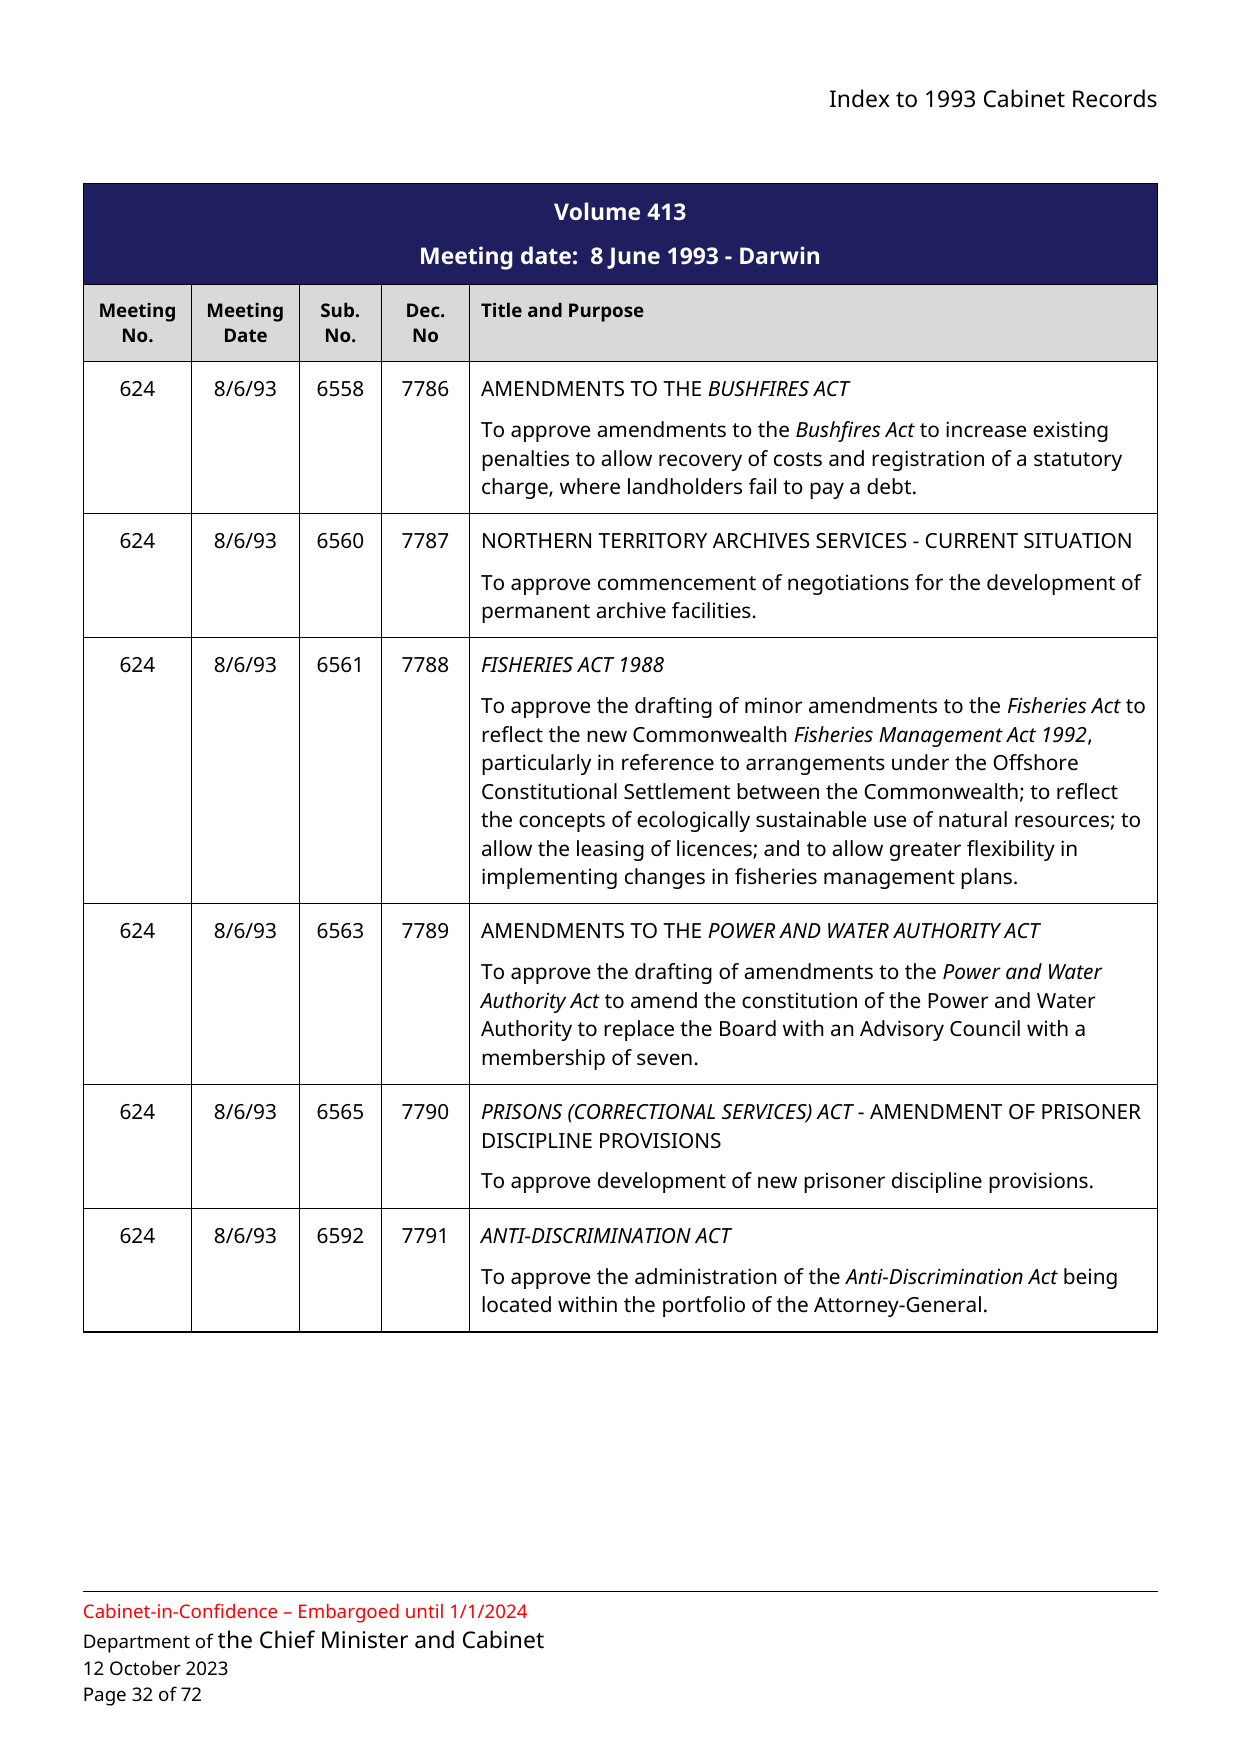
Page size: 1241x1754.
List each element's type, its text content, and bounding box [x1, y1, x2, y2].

table_cell AMENDMENTS TO THE BUSHFIRES ACT To approve amendments to the Bushfires Act to increase existing penalties to allow recovery of costs and registration of a statutory charge, where landholders fail to pay a debt. [470, 362, 1157, 513]
table_cell ANTI-DISCRIMINATION ACT To approve the administration of the Anti-Discrimination Act being located within the portfolio of the Attorney-General. [470, 1209, 1157, 1331]
table_cell 6565 [300, 1085, 381, 1208]
table_cell 6558 [300, 362, 381, 513]
table_cell Dec. No [382, 285, 469, 361]
table_cell Meeting No. [84, 285, 191, 361]
table_cell PRISONS (CORRECTIONAL SERVICES) ACT - AMENDMENT OF PRISONER DISCIPLINE PROVISIONS To approve development of new prisoner discipline provisions. [470, 1085, 1157, 1208]
table_cell Sub. No. [300, 285, 381, 361]
table_header Volume 413 Meeting date: 8 June 1993 - Darwin [84, 184, 1157, 284]
table_cell 8/6/93 [192, 1209, 299, 1331]
table_cell 6592 [300, 1209, 381, 1331]
table_cell 8/6/93 [192, 638, 299, 903]
table_cell 6563 [300, 904, 381, 1084]
table_cell 624 [84, 362, 191, 513]
table_cell FISHERIES ACT 1988 To approve the drafting of minor amendments to the Fisheries Act to reflect the new Commonwealth Fisheries Management Act 1992, particularly in reference to arrangements under the Offshore Constitutional Settlement between the Commonwealth; to reflect the concepts of ecologically sustainable use of natural resources; to allow the leasing of licences; and to allow greater flexibility in implementing changes in fisheries management plans. [470, 638, 1157, 903]
table_cell 7789 [382, 904, 469, 1084]
table_cell 8/6/93 [192, 904, 299, 1084]
table_cell 624 [84, 1085, 191, 1208]
table_cell 624 [84, 638, 191, 903]
table_cell 7786 [382, 362, 469, 513]
table_cell 8/6/93 [192, 362, 299, 513]
table_cell 624 [84, 904, 191, 1084]
table_cell Title and Purpose [470, 285, 1157, 361]
table_cell 7788 [382, 638, 469, 903]
table_cell 7790 [382, 1085, 469, 1208]
table_cell 624 [84, 1209, 191, 1331]
table_cell 6561 [300, 638, 381, 903]
table_cell 7791 [382, 1209, 469, 1331]
table_cell 7787 [382, 514, 469, 637]
table_cell AMENDMENTS TO THE POWER AND WATER AUTHORITY ACT To approve the drafting of amendments to the Power and Water Authority Act to amend the constitution of the Power and Water Authority to replace the Board with an Advisory Council with a membership of seven. [470, 904, 1157, 1084]
table_cell 8/6/93 [192, 514, 299, 637]
table_cell 624 [84, 514, 191, 637]
table_cell Meeting Date [192, 285, 299, 361]
table_cell NORTHERN TERRITORY ARCHIVES SERVICES - CURRENT SITUATION To approve commencement of negotiations for the development of permanent archive facilities. [470, 514, 1157, 637]
table_cell 6560 [300, 514, 381, 637]
table_cell 8/6/93 [192, 1085, 299, 1208]
